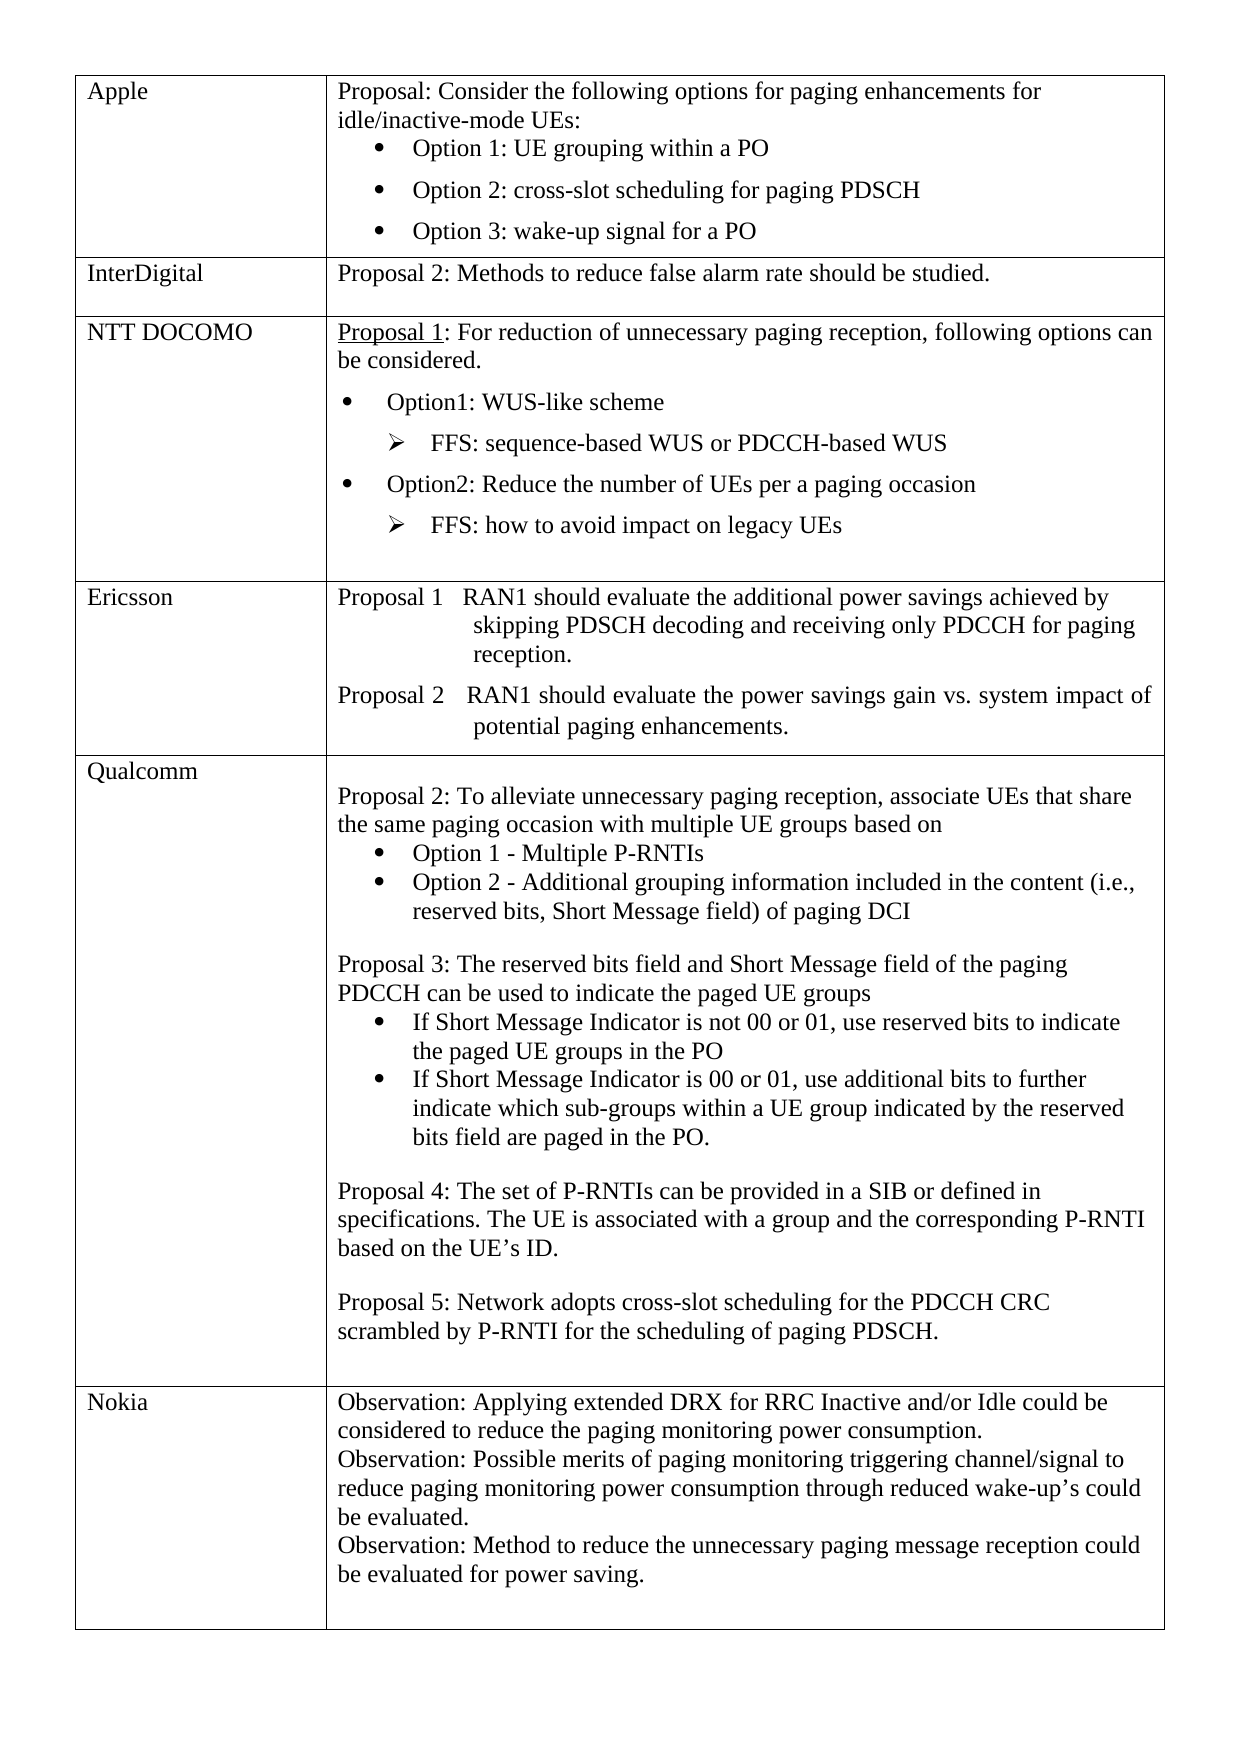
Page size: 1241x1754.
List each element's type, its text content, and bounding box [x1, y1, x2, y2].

table_cell InterDigital [76, 258, 326, 316]
table_cell Nokia [76, 1387, 326, 1629]
table_cell Proposal 1 RAN1 should evaluate the additional power savings achieved by skipping PDSCH decoding and receiving only PDCCH for paging reception. Proposal 2 RAN1 should evaluate the power savings gain vs. system impact of potential paging enhancements. [327, 582, 1164, 755]
table_cell Observation: Applying extended DRX for RRC Inactive and/or Idle could be considered to reduce the paging monitoring power consumption. Observation: Possible merits of paging monitoring triggering channel/signal to reduce paging monitoring power consumption through reduced wake-up’s could be evaluated. Observation: Method to reduce the unnecessary paging message reception could be evaluated for power saving. [327, 1387, 1164, 1629]
table_cell Proposal 1: For reduction of unnecessary paging reception, following options can be considered. Option1: WUS-like scheme FFS: sequence-based WUS or PDCCH-based WUS Option2: Reduce the number of UEs per a paging occasion FFS: how to avoid impact on legacy UEs [327, 317, 1164, 581]
table_cell Ericsson [76, 582, 326, 755]
table_cell Proposal 2: Methods to reduce false alarm rate should be studied. [327, 258, 1164, 316]
table_cell Proposal 2: To alleviate unnecessary paging reception, associate UEs that share the same paging occasion with multiple UE groups based on Option 1 - Multiple P-RNTIs Option 2 - Additional grouping information included in the content (i.e., reserved bits, Short Message field) of paging DCI Proposal 3: The reserved bits field and Short Message field of the paging PDCCH can be used to indicate the paged UE groups If Short Message Indicator is not 00 or 01, use reserved bits to indicate the paged UE groups in the PO If Short Message Indicator is 00 or 01, use additional bits to further indicate which sub-groups within a UE group indicated by the reserved bits field are paged in the PO. Proposal 4: The set of P-RNTIs can be provided in a SIB or defined in specifications. The UE is associated with a group and the corresponding P-RNTI based on the UE’s ID. Proposal 5: Network adopts cross-slot scheduling for the PDCCH CRC scrambled by P-RNTI for the scheduling of paging PDSCH. [327, 756, 1164, 1386]
table_cell Apple [76, 76, 326, 257]
table_cell Proposal: Consider the following options for paging enhancements for idle/inactive-mode UEs: Option 1: UE grouping within a PO Option 2: cross-slot scheduling for paging PDSCH Option 3: wake-up signal for a PO [327, 76, 1164, 257]
table_cell NTT DOCOMO [76, 317, 326, 581]
table_cell Qualcomm [76, 756, 326, 1386]
